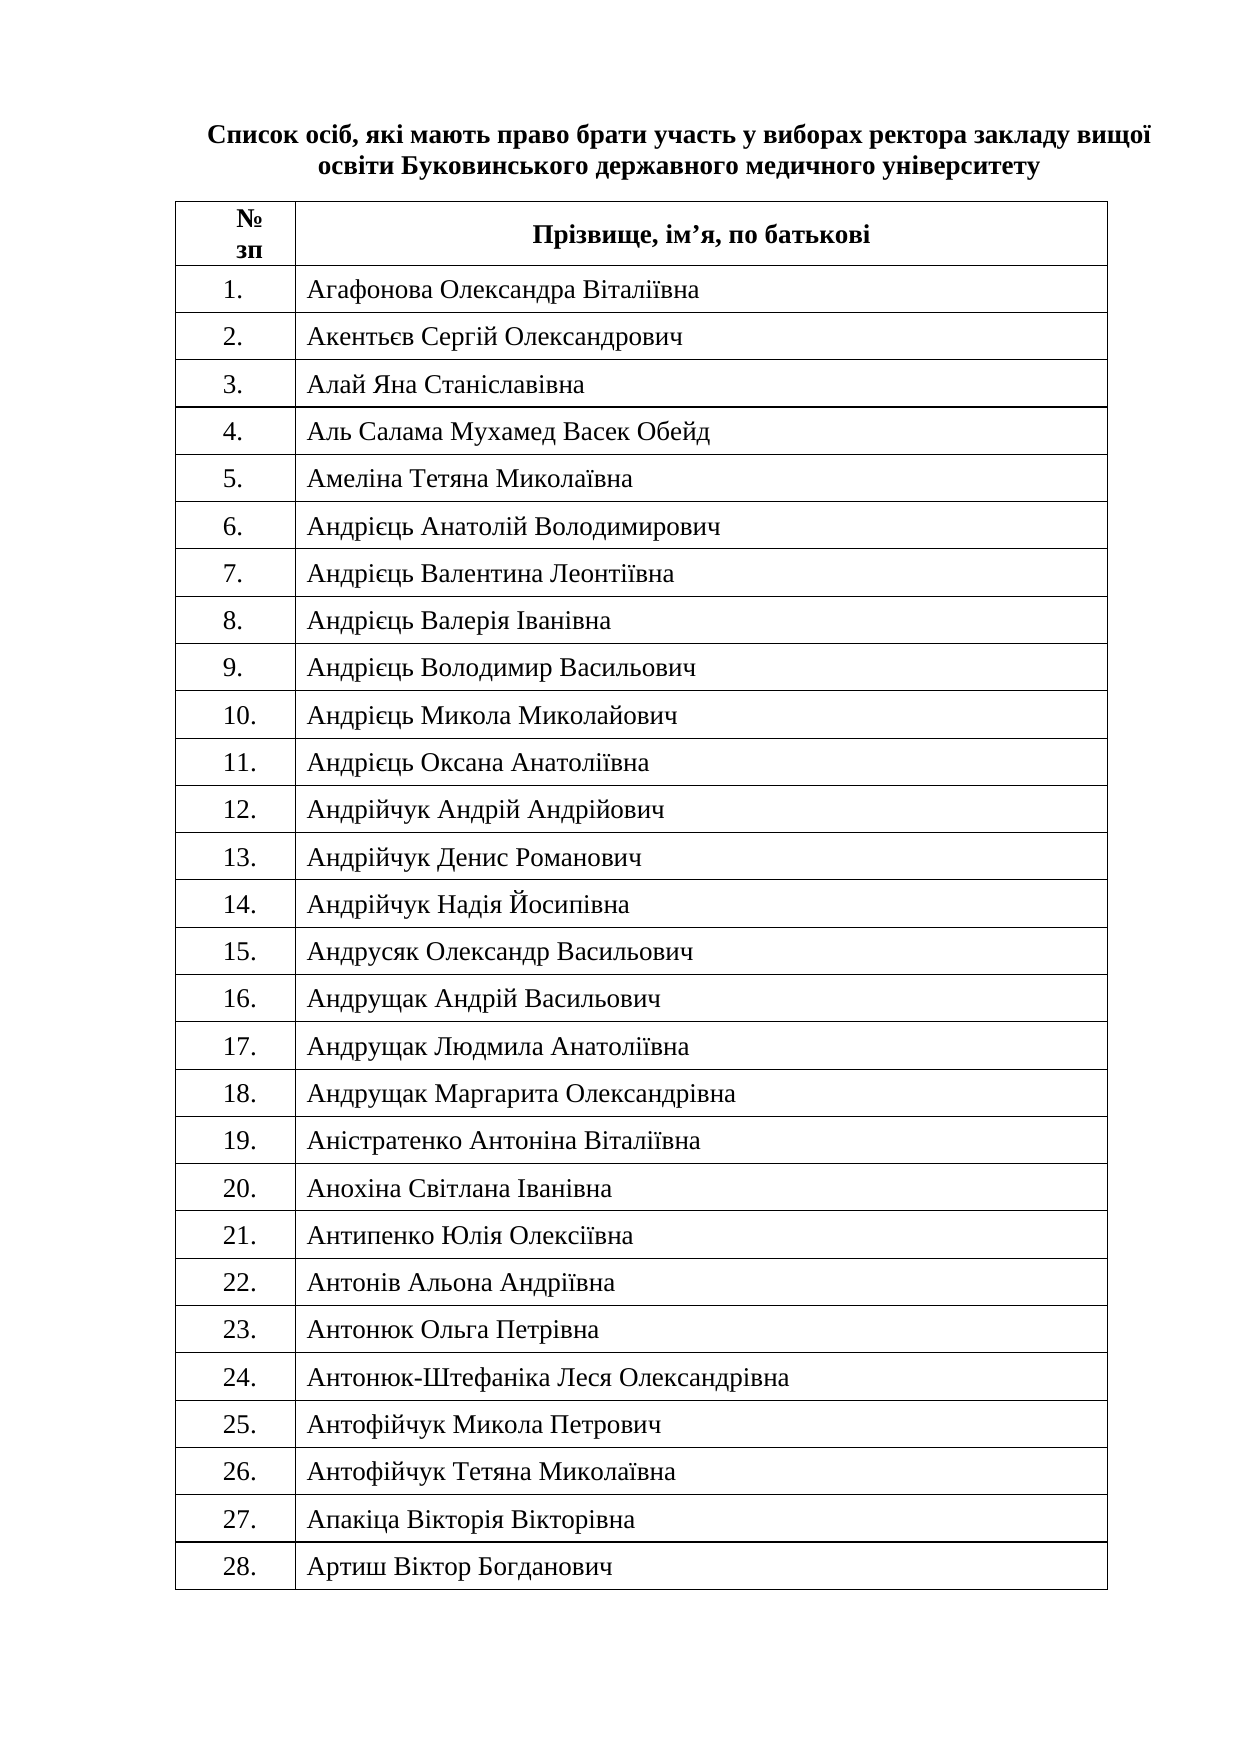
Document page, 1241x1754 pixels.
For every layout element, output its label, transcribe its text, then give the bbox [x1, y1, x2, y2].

table_cell Амеліна Тетяна Миколаївна [296, 455, 1107, 501]
table_cell [176, 1448, 295, 1494]
table_cell [176, 1070, 295, 1116]
table_header Прізвище, ім’я, по батькові [296, 202, 1107, 264]
table_cell [176, 691, 295, 737]
table_cell [176, 739, 295, 785]
table_cell Антофійчук Микола Петрович [296, 1401, 1107, 1447]
table_cell Андрієць Валентина Леонтіївна [296, 549, 1107, 596]
table_cell [176, 266, 295, 312]
table_cell [176, 1211, 295, 1258]
table_cell [176, 1117, 295, 1163]
table_cell Антонюк-Штефаніка Леся Олександрівна [296, 1353, 1107, 1399]
table_cell Антонів Альона Андріївна [296, 1259, 1107, 1305]
table_cell Антонюк Ольга Петрівна [296, 1306, 1107, 1352]
table_cell [176, 1543, 295, 1589]
table_cell Андрущак Маргарита Олександрівна [296, 1070, 1107, 1116]
table_cell Антипенко Юлія Олексіївна [296, 1211, 1107, 1258]
table_cell Андрієць Валерія Іванівна [296, 597, 1107, 643]
table_cell Андрійчук Денис Романович [296, 833, 1107, 879]
table_cell Агафонова Олександра Віталіївна [296, 266, 1107, 312]
table_cell [176, 1306, 295, 1352]
table_cell [176, 644, 295, 690]
table_cell Андрущак Андрій Васильович [296, 975, 1107, 1021]
table_cell [176, 1164, 295, 1210]
table_cell Аністратенко Антоніна Віталіївна [296, 1117, 1107, 1163]
table_cell [176, 360, 295, 406]
table_cell Антофійчук Тетяна Миколаївна [296, 1448, 1107, 1494]
table_cell Апакіца Вікторія Вікторівна [296, 1495, 1107, 1541]
table_header № зп [176, 202, 295, 264]
table_cell [176, 1259, 295, 1305]
table_cell Анохіна Світлана Іванівна [296, 1164, 1107, 1210]
table_cell [176, 1495, 295, 1541]
table_cell [176, 975, 295, 1021]
table_cell [176, 408, 295, 454]
text Список осіб, які мають право брати участь у виборах ректора закладу вищої освіти Буковинського державного медичного університету [177, 118, 1181, 180]
table_cell [176, 880, 295, 927]
table_cell [176, 502, 295, 548]
table_cell [176, 786, 295, 832]
table_cell Андрійчук Надія Йосипівна [296, 880, 1107, 927]
table_cell Алай Яна Станіславівна [296, 360, 1107, 406]
table_cell Акентьєв Сергій Олександрович [296, 313, 1107, 359]
table_cell Андрійчук Андрій Андрійович [296, 786, 1107, 832]
table_cell Андрієць Анатолій Володимирович [296, 502, 1107, 548]
table_cell Андрієць Микола Миколайович [296, 691, 1107, 737]
table_cell [176, 597, 295, 643]
table_cell Андрієць Оксана Анатоліївна [296, 739, 1107, 785]
table_cell Андрієць Володимир Васильович [296, 644, 1107, 690]
table_cell Аль Салама Мухамед Васек Обейд [296, 408, 1107, 454]
table_cell [176, 549, 295, 596]
table_cell [176, 455, 295, 501]
table_cell [176, 1353, 295, 1399]
table_cell Артиш Віктор Богданович [296, 1543, 1107, 1589]
table_cell [176, 928, 295, 974]
table_cell [176, 1401, 295, 1447]
table_cell [176, 1022, 295, 1068]
table_cell Андрущак Людмила Анатоліївна [296, 1022, 1107, 1068]
table_cell [176, 833, 295, 879]
table_cell Андрусяк Олександр Васильович [296, 928, 1107, 974]
table_cell [176, 313, 295, 359]
